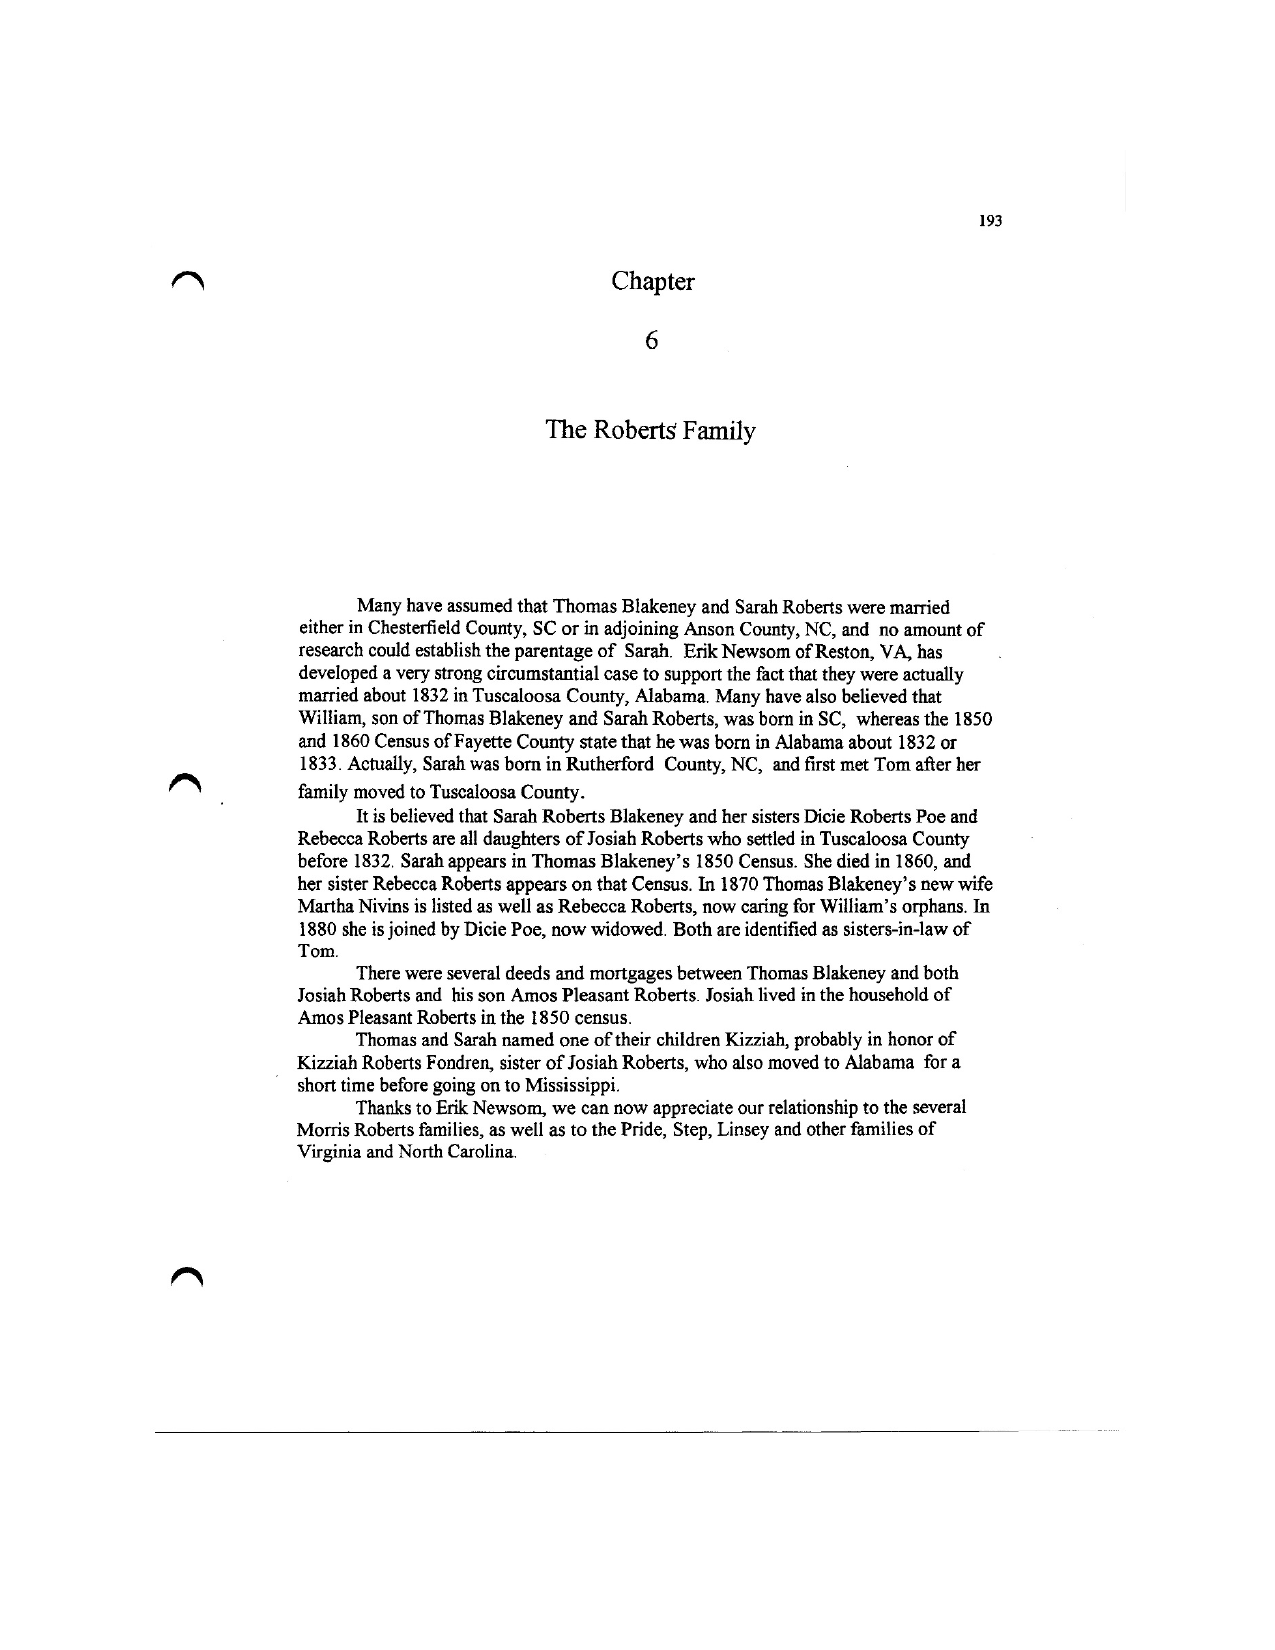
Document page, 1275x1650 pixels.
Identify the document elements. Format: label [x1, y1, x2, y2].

picture [150, 150, 1125, 1433]
